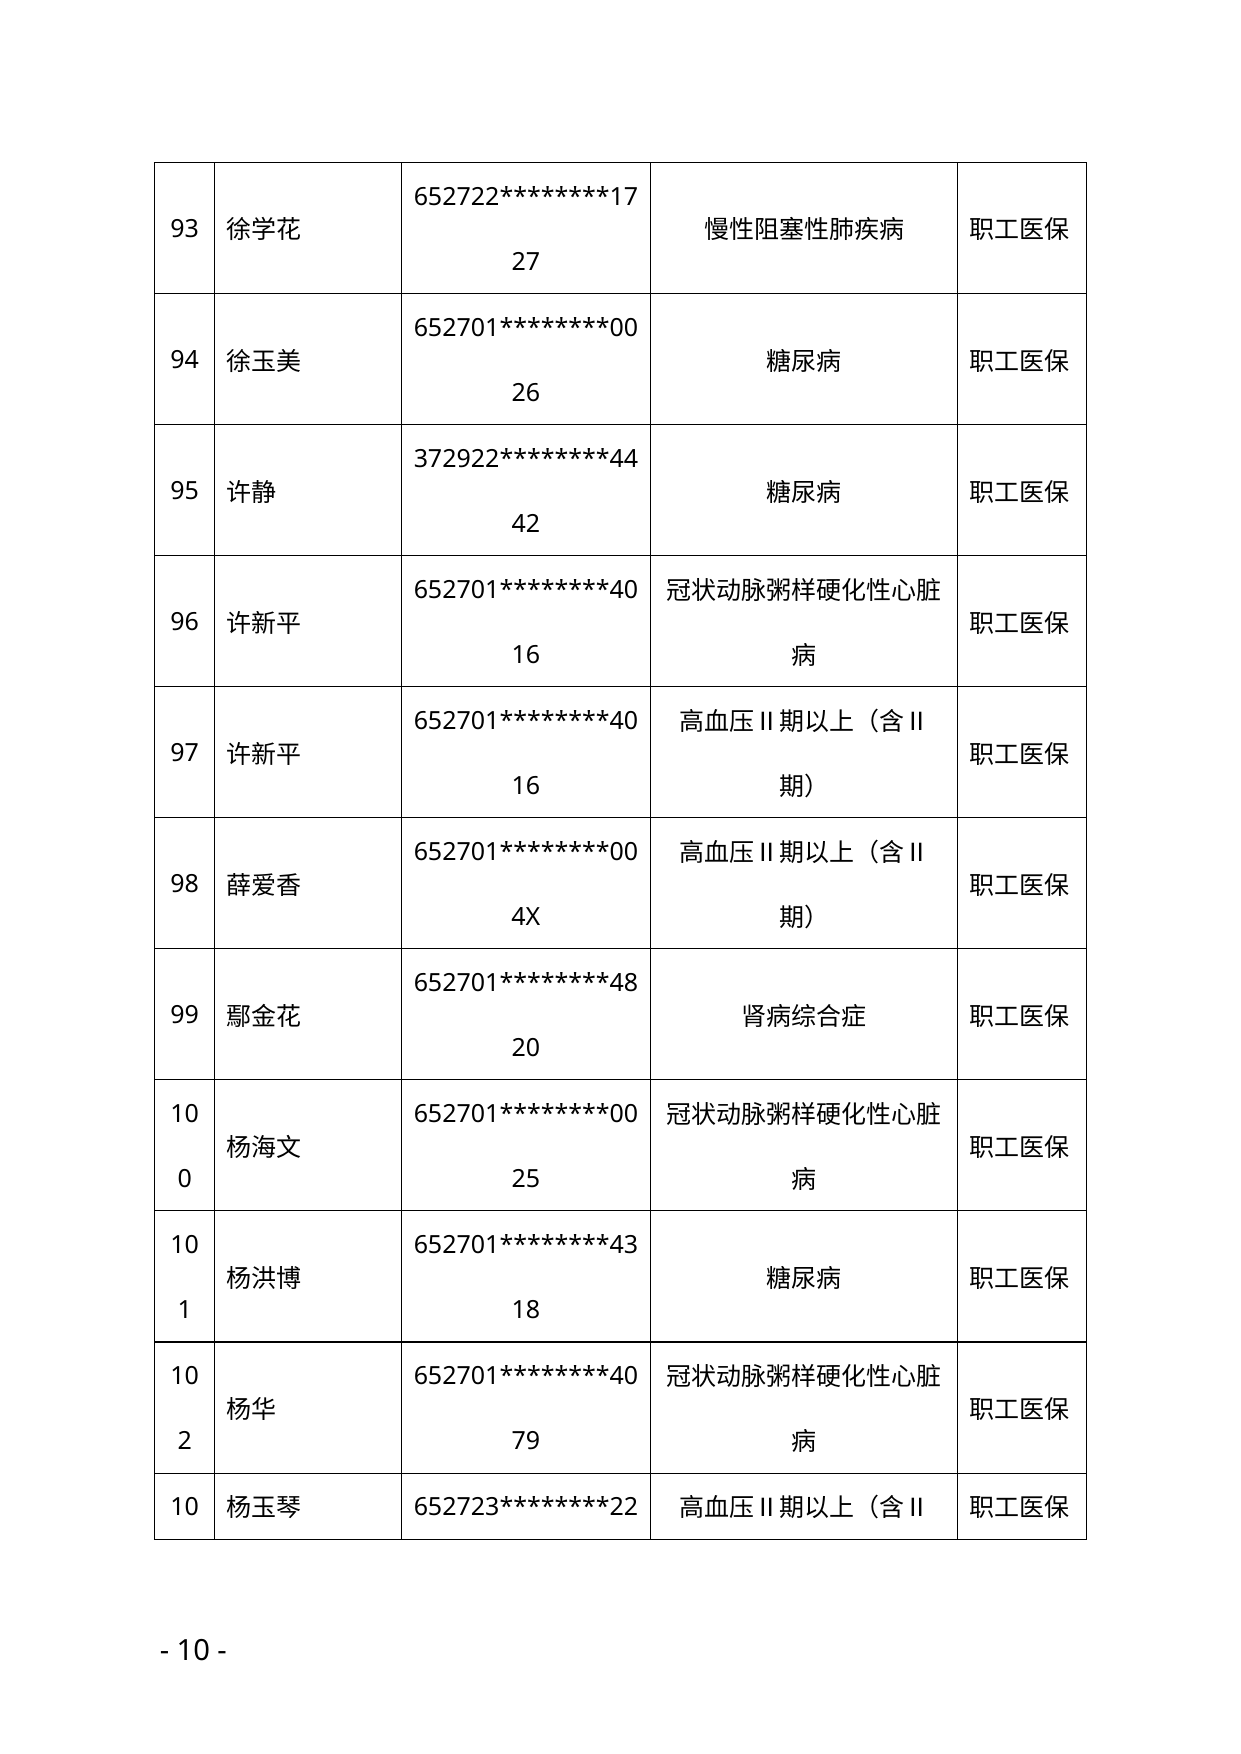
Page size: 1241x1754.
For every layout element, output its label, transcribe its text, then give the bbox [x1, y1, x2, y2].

table_cell 冠状动脉粥样硬化性心脏病 [651, 1080, 957, 1210]
table_cell 94 [155, 294, 214, 424]
table_cell 职工医保 [958, 1211, 1086, 1341]
table_cell 652723********2220 [402, 1474, 650, 1538]
table_cell 652701********004X [402, 818, 650, 948]
table_cell 652701********0025 [402, 1080, 650, 1210]
table_cell 职工医保 [958, 294, 1086, 424]
table_cell 103 [155, 1474, 214, 1538]
table_cell 许静 [215, 425, 401, 555]
table_cell 93 [155, 163, 214, 293]
table_cell 冠状动脉粥样硬化性心脏病 [651, 556, 957, 686]
table_cell 徐学花 [215, 163, 401, 293]
table_cell 652701********4016 [402, 687, 650, 817]
table_cell 652701********4820 [402, 949, 650, 1079]
table_cell 96 [155, 556, 214, 686]
table_cell 652701********4016 [402, 556, 650, 686]
table_cell 糖尿病 [651, 1211, 957, 1341]
table_cell 鄢金花 [215, 949, 401, 1079]
table_cell 许新平 [215, 556, 401, 686]
table_cell 652701********4079 [402, 1343, 650, 1472]
table_cell 职工医保 [958, 1474, 1086, 1538]
table_cell 糖尿病 [651, 294, 957, 424]
table_cell 糖尿病 [651, 425, 957, 555]
table_cell 652701********0026 [402, 294, 650, 424]
table_cell 97 [155, 687, 214, 817]
table_cell 98 [155, 818, 214, 948]
table_cell 慢性阻塞性肺疾病 [651, 163, 957, 293]
table_cell 高血压Ⅱ期以上（含Ⅱ期） [651, 1474, 957, 1538]
table_cell 高血压Ⅱ期以上（含Ⅱ期） [651, 687, 957, 817]
table_cell 许新平 [215, 687, 401, 817]
table_cell 职工医保 [958, 556, 1086, 686]
table_cell 高血压Ⅱ期以上（含Ⅱ期） [651, 818, 957, 948]
table_cell 杨海文 [215, 1080, 401, 1210]
table_cell 杨洪博 [215, 1211, 401, 1341]
table_cell 职工医保 [958, 818, 1086, 948]
table_cell 职工医保 [958, 425, 1086, 555]
table_cell 102 [155, 1343, 214, 1472]
table_cell 冠状动脉粥样硬化性心脏病 [651, 1343, 957, 1472]
table_cell 99 [155, 949, 214, 1079]
table_cell 职工医保 [958, 687, 1086, 817]
table_cell 职工医保 [958, 949, 1086, 1079]
table_cell 职工医保 [958, 1343, 1086, 1472]
table_cell 杨华 [215, 1343, 401, 1472]
table_cell 薛爱香 [215, 818, 401, 948]
table_cell 372922********4442 [402, 425, 650, 555]
table_cell 肾病综合症 [651, 949, 957, 1079]
table_cell 杨玉琴 [215, 1474, 401, 1538]
table_cell 职工医保 [958, 1080, 1086, 1210]
table_cell 职工医保 [958, 163, 1086, 293]
table_cell 101 [155, 1211, 214, 1341]
table_cell 652701********4318 [402, 1211, 650, 1341]
table_cell 95 [155, 425, 214, 555]
table_cell 100 [155, 1080, 214, 1210]
table_cell 徐玉美 [215, 294, 401, 424]
table_cell 652722********1727 [402, 163, 650, 293]
